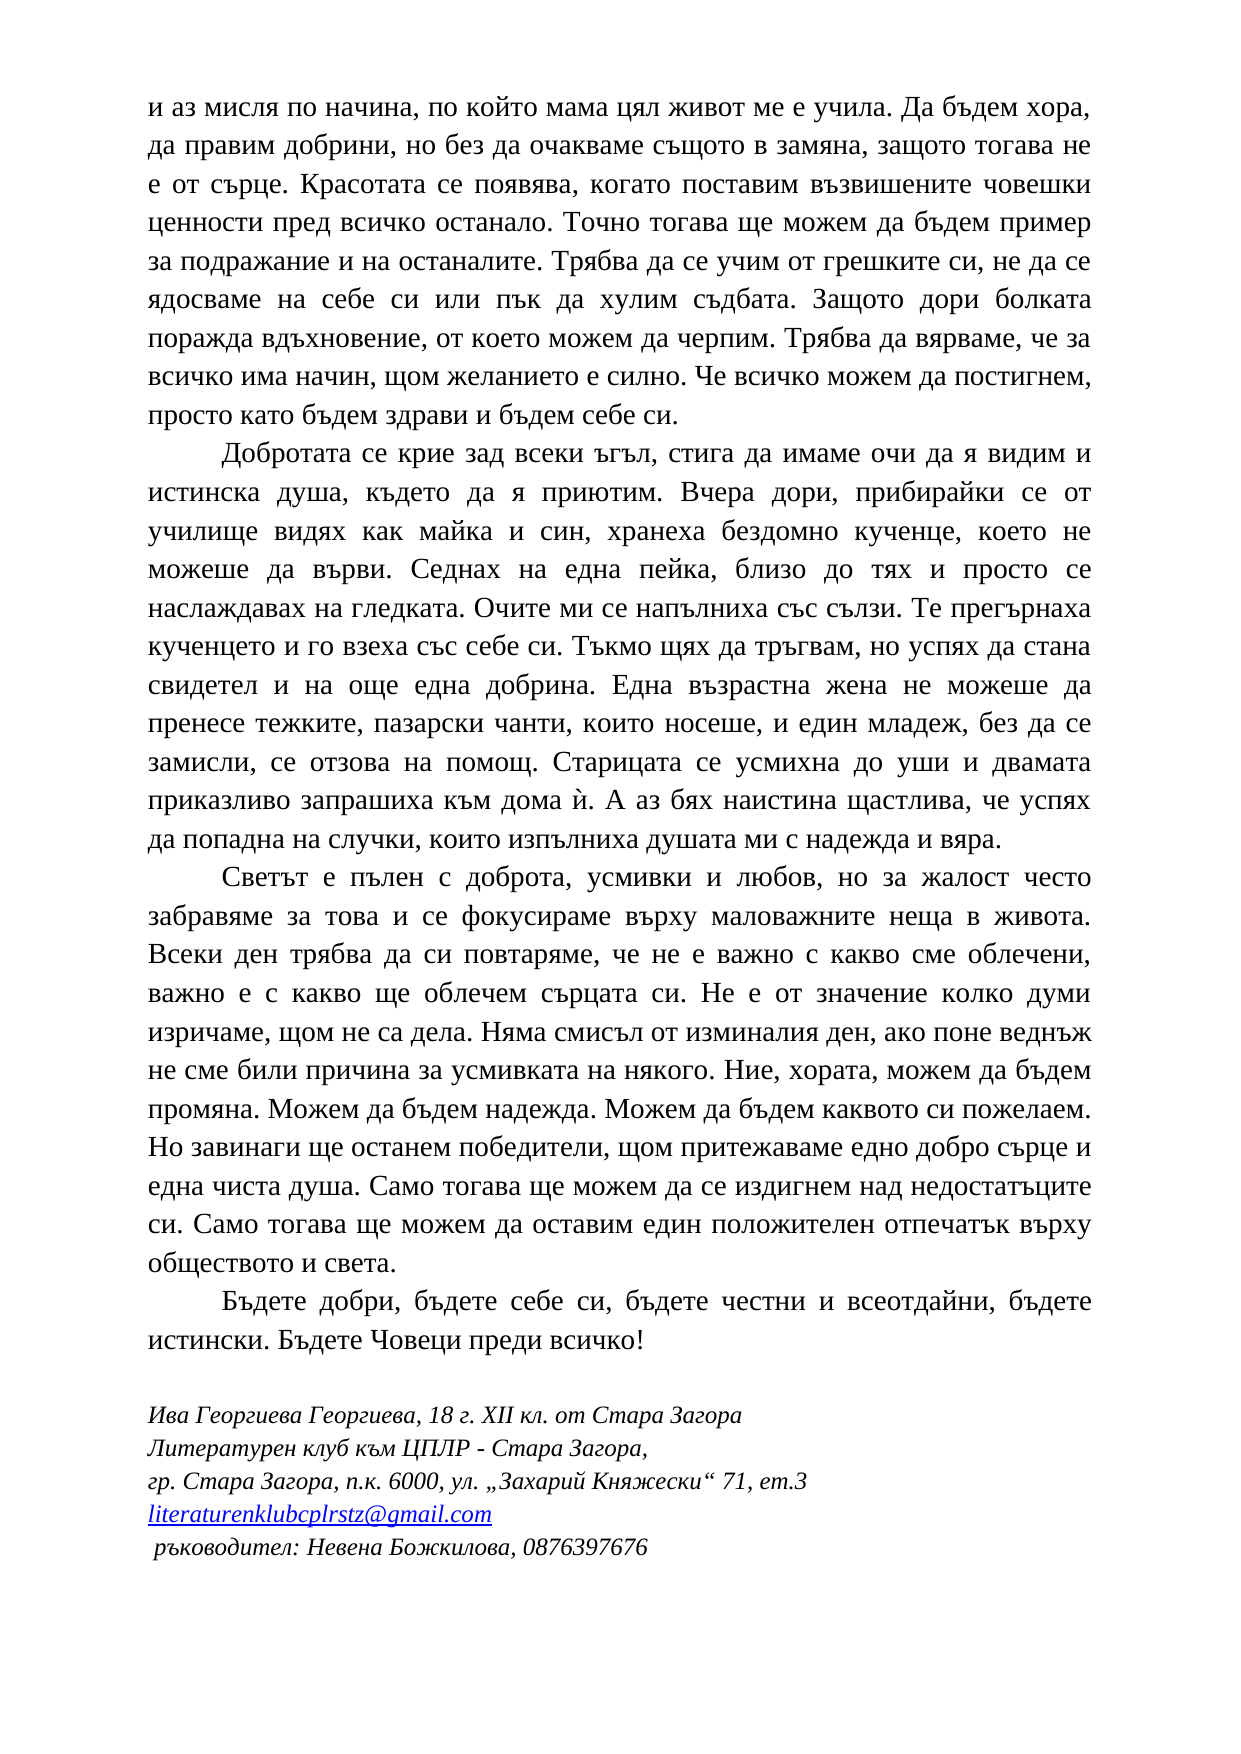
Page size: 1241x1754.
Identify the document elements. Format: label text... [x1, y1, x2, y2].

text Бъдете добри, бъдете себе си, бъдете честни и всеотдайни, бъдете истински. Бъдете Човеци преди всичко! [148, 1283, 1093, 1356]
text гр. Стара Загора, п.к. 6000, ул. „Захарий Княжески“ 71, ет.3 [148, 1466, 1093, 1495]
text literaturenklubcplrstz@gmail.com [148, 1499, 1093, 1528]
text Литературен клуб към ЦПЛР - Стара Загора, [148, 1433, 1093, 1462]
text ръководител: Невена Божкилова, 0876397676 [148, 1532, 1093, 1561]
text Добротата се крие зад всеки ъгъл, стига да имаме очи да я видим и истинска душа, където да я приютим. Вчера дори, прибирайки се от училище видях как майка и син, хранеха бездомно кученце, което не можеше да върви. Седнах на една пейка, близо до тях и просто се наслаждавах на гледката. Очите ми се напълниха със сълзи. Те прегърнаха кученцето и го взеха със себе си. Тъкмо щях да тръгвам, но успях да стана свидетел и на още една добрина. Една възрастна жена не можеше да пренесе тежките, пазарски чанти, които носеше, и един младеж, без да се замисли, се отзова на помощ. Старицата се усмихна до уши и двамата приказливо запрашиха към дома ѝ. А аз бях наистина щастлива, че успях да попадна на случки, които изпълниха душата ми с надежда и вяра. [148, 436, 1093, 854]
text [148, 89, 1093, 431]
text Ива Георгиева Георгиева, 18 г. XII кл. от Стара Загора [148, 1400, 1093, 1429]
text Светът е пълен с доброта, усмивки и любов, но за жалост често забравяме за това и се фокусираме върху маловажните неща в живота. Всеки ден трябва да си повтаряме, че не е важно с какво сме облечени, важно е с какво ще облечем сърцата си. Не е от значение колко думи изричаме, щом не са дела. Няма смисъл от изминалия ден, ако поне веднъж не сме били причина за усмивката на някого. Ние, хората, можем да бъдем промяна. Можем да бъдем надежда. Можем да бъдем каквото си пожелаем. Но завинаги ще останем победители, щом притежаваме едно добро сърце и една чиста душа. Само тогава ще можем да се издигнем над недостатъците си. Само тогава ще можем да оставим един положителен отпечатък върху обществото и света. [148, 859, 1093, 1278]
